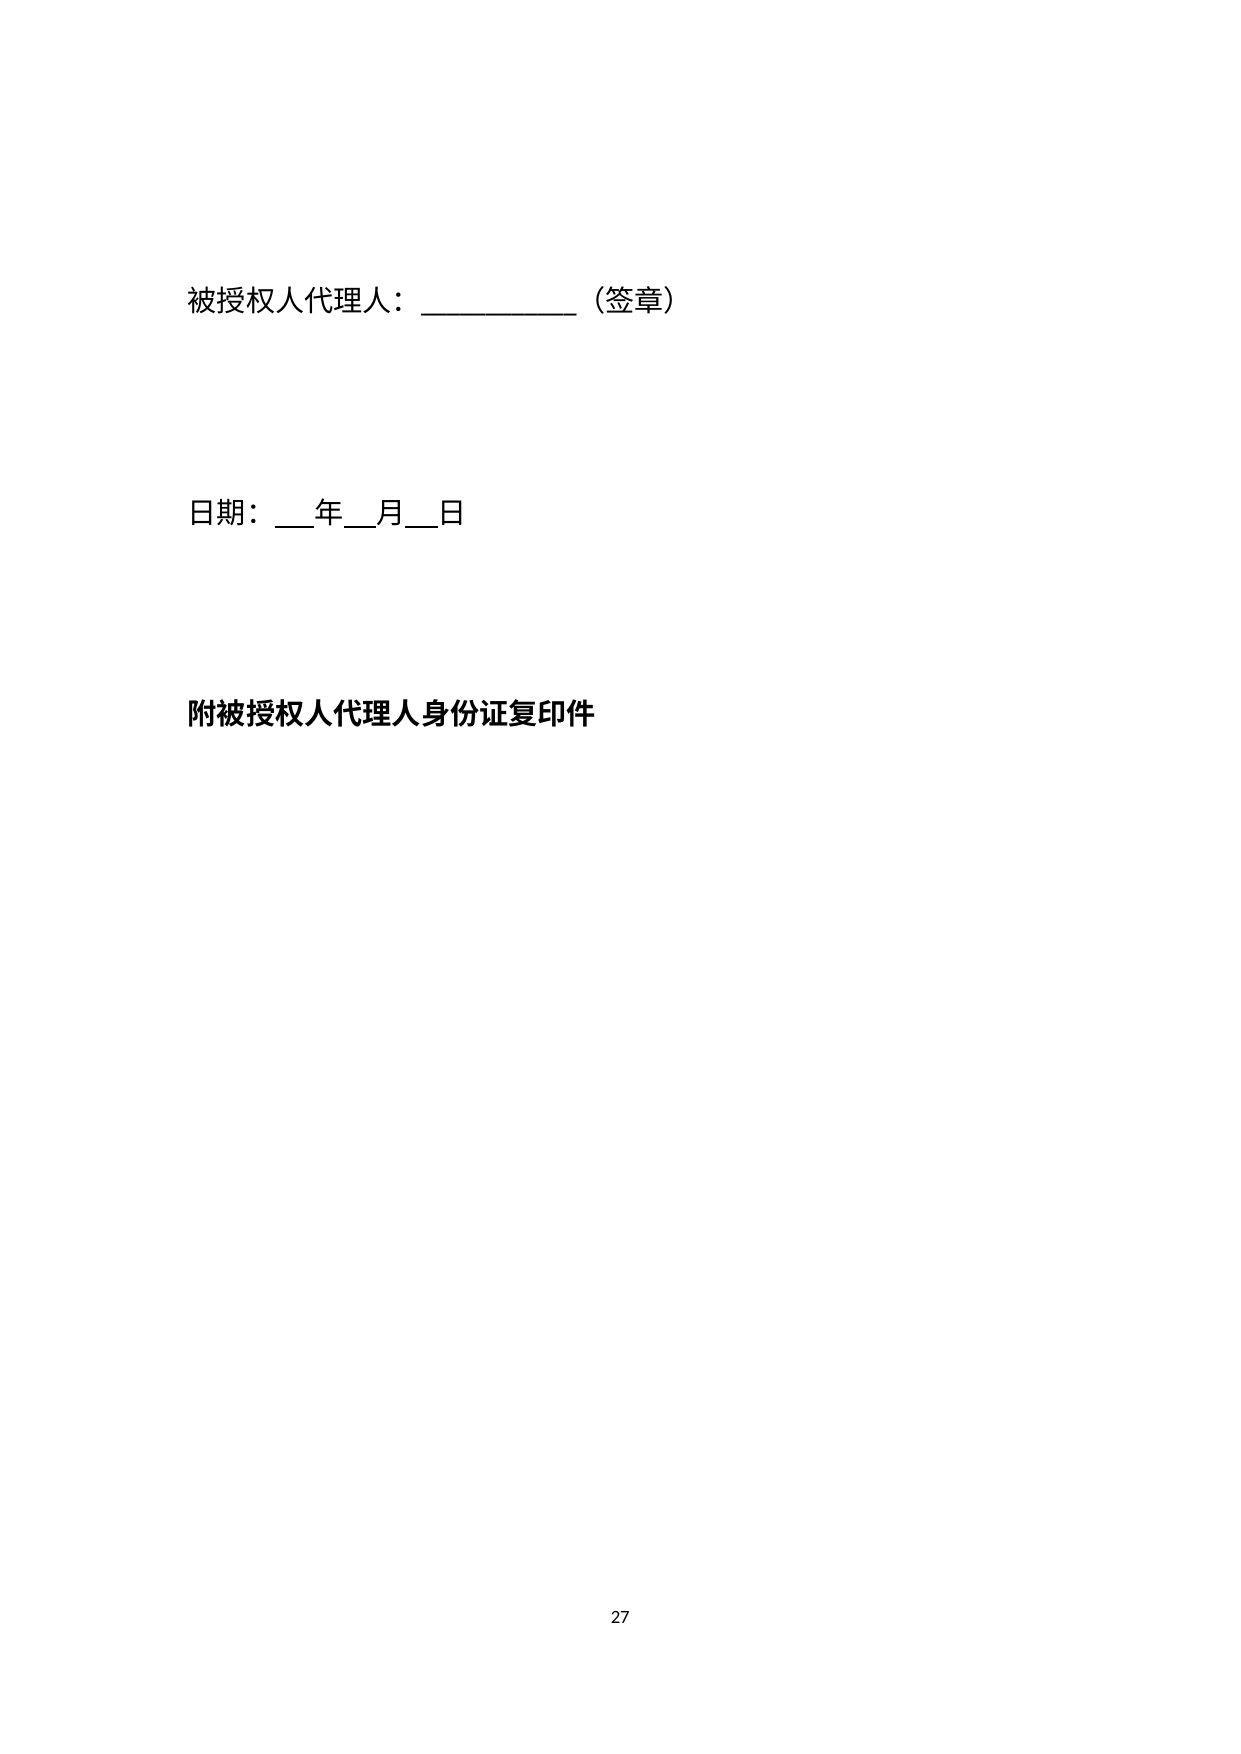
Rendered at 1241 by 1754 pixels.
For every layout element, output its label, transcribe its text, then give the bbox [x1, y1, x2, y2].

text 附被授权人代理人身份证复印件 [187, 691, 1053, 733]
text 日期： 年 月 日 [187, 479, 1053, 544]
text 被授权人代理人：____________（签章） [187, 267, 1053, 332]
